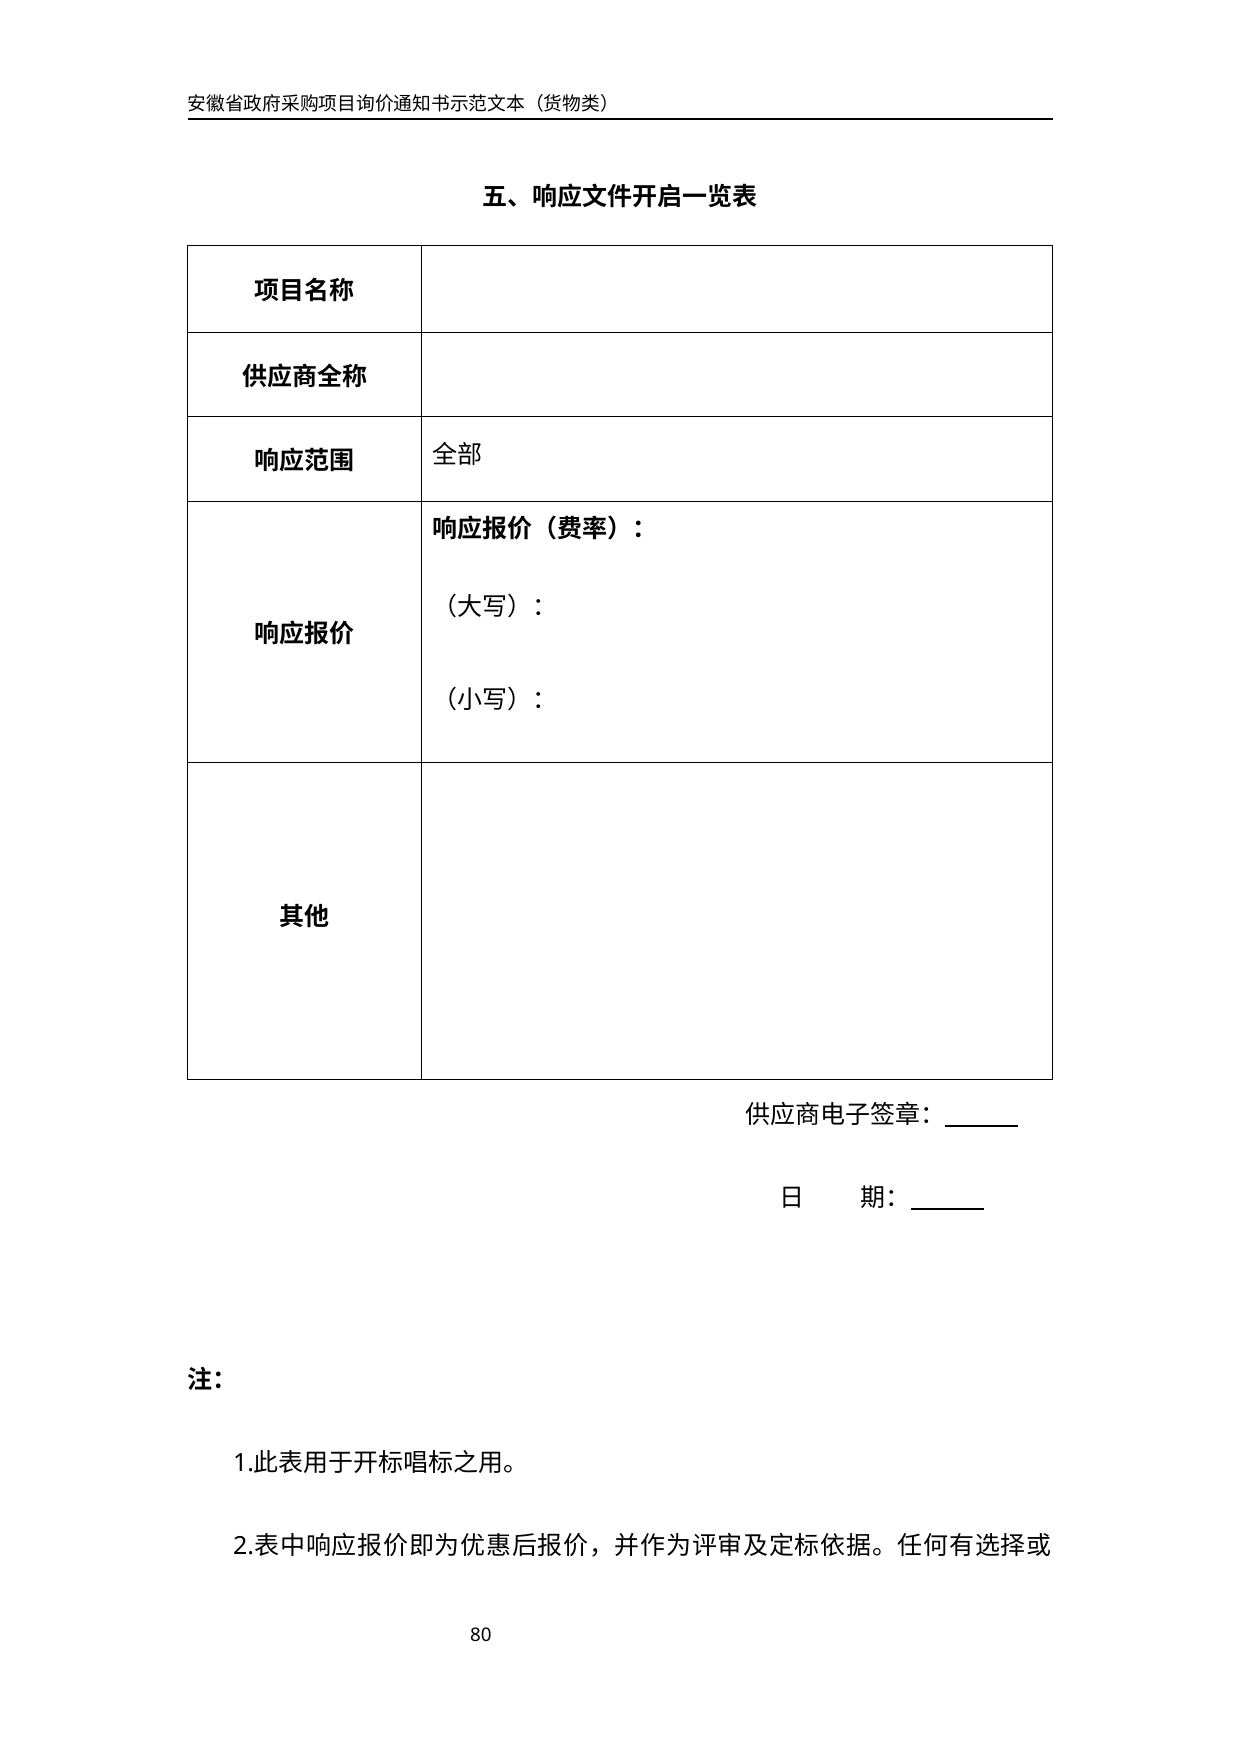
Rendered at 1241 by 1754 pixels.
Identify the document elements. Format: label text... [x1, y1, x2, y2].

table_cell 全部 [422, 417, 1052, 501]
table_cell 响应范围 [188, 417, 421, 501]
text 1.此表用于开标唱标之用。 [187, 1428, 1053, 1493]
table_cell 供应商全称 [188, 333, 421, 416]
table_header [422, 246, 1052, 332]
text 五、响应文件开启一览表 [187, 162, 1053, 227]
table_cell 响应报价 [188, 502, 421, 762]
table_cell 其他 [188, 763, 421, 1079]
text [187, 1511, 1053, 1576]
text 供应商电子签章： [187, 1080, 1053, 1145]
text 日 期： [187, 1163, 1053, 1228]
table_header 项目名称 [188, 246, 421, 332]
table_cell 响应报价（费率）： （大写）： （小写）： [422, 502, 1052, 762]
table_cell [422, 763, 1052, 1079]
table_cell [422, 333, 1052, 416]
text 注： [187, 1345, 1053, 1410]
